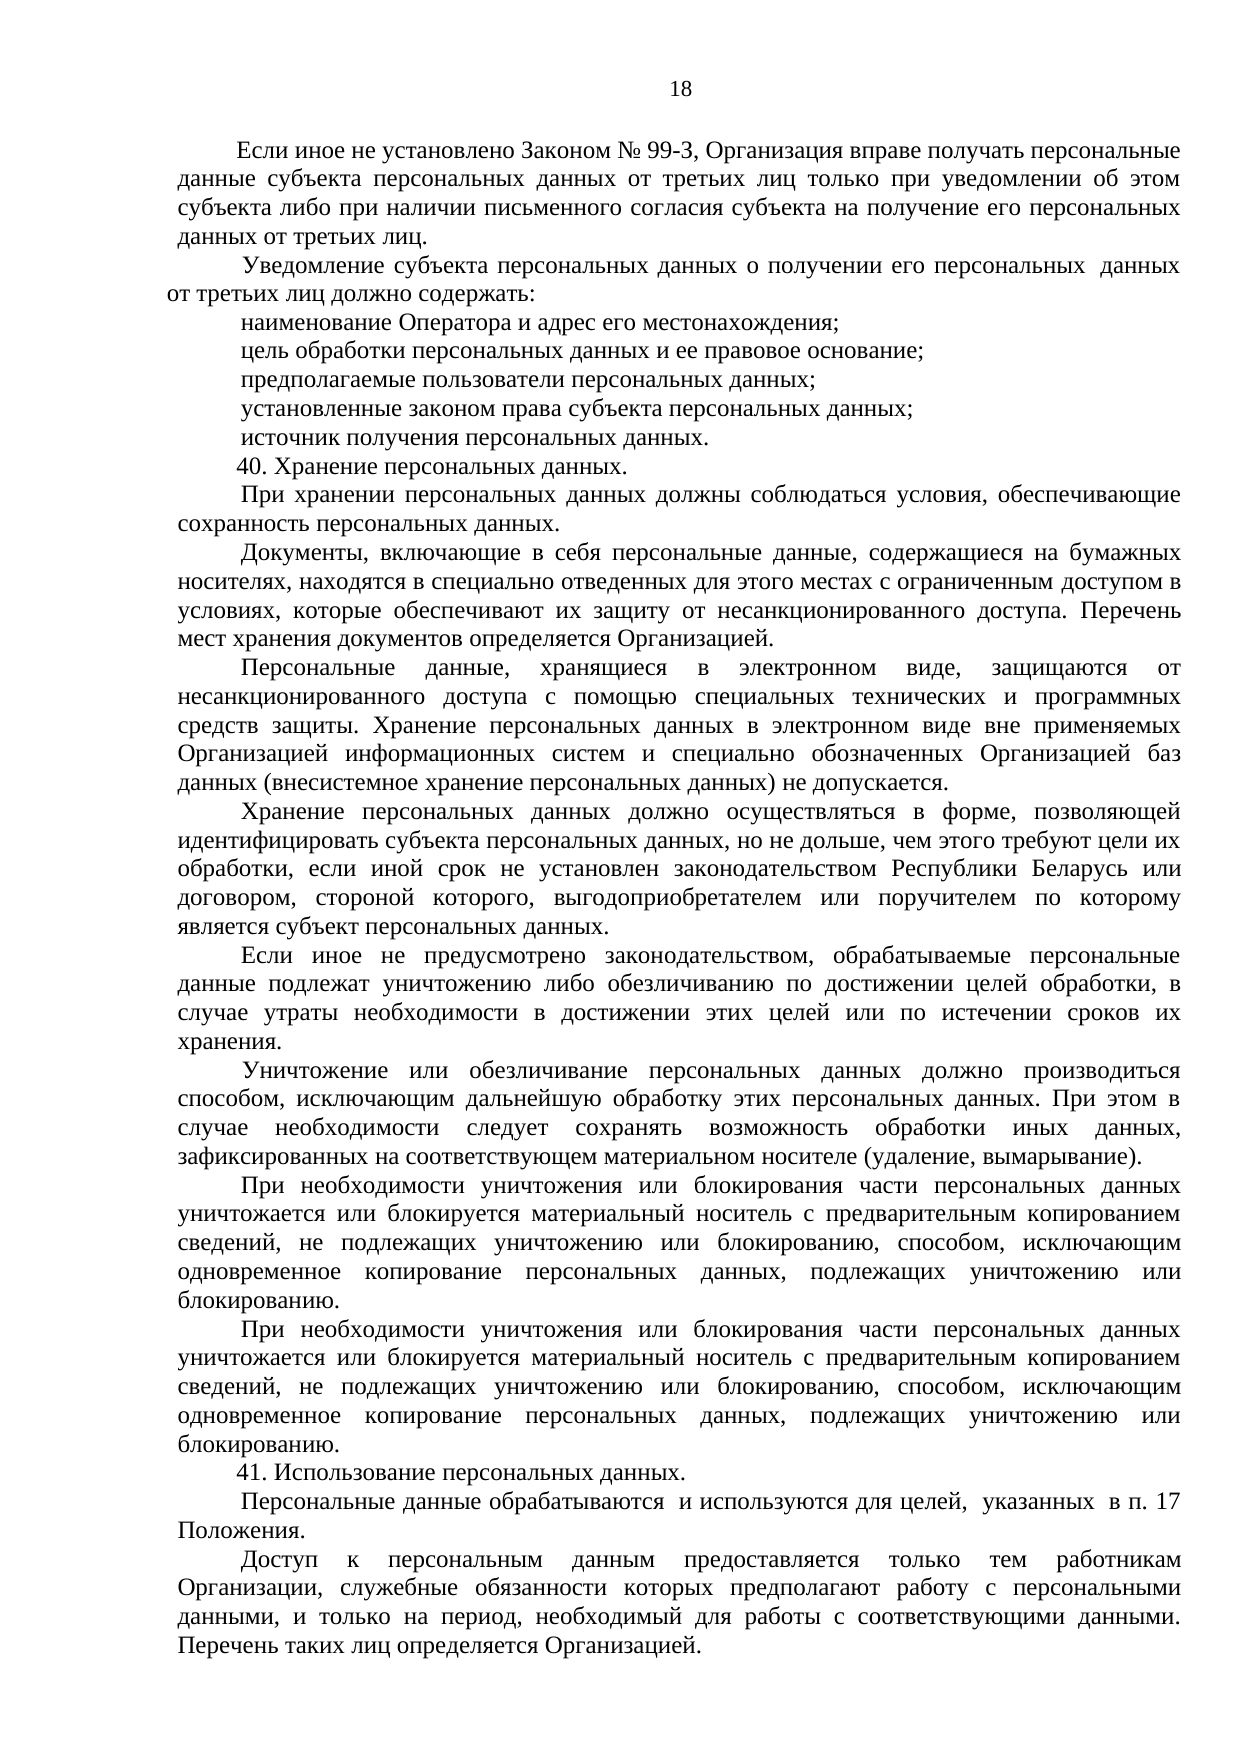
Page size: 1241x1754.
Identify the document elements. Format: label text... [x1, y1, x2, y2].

list Если иное не предусмотрено законодательством, обрабатываемые персональные данные подлежат уничтожению либо обезличиванию по достижении целей обработки, в случае утраты необходимости в достижении этих целей или по истечении сроков их хранения. [177, 940, 1181, 1055]
list Доступ к персональным данным предоставляется только тем работникам Организации, служебные обязанности которых предполагают работу с персональными данными, и только на период, необходимый для работы с соответствующими данными. Перечень таких лиц определяется Организацией. [177, 1544, 1182, 1659]
list Документы, включающие в себя персональные данные, содержащиеся на бумажных носителях, находятся в специально отведенных для этого местах с ограниченным доступом в условиях, которые обеспечивают их защиту от несанкционированного доступа. Перечень мест хранения документов определяется Организацией. [177, 537, 1181, 652]
list установленные законом права субъекта персональных данных; [236, 393, 1194, 422]
list Использование персональных данных. [236, 1457, 1194, 1486]
list При хранении персональных данных должны соблюдаться условия, обеспечивающие сохранность персональных данных. [177, 479, 1181, 537]
list Уведомление субъекта персональных данных о получении его персональных данных от третьих лиц должно содержать: [167, 250, 1181, 307]
list Уничтожение или обезличивание персональных данных должно производиться способом, исключающим дальнейшую обработку этих персональных данных. При этом в случае необходимости следует сохранять возможность обработки иных данных, зафиксированных на соответствующем материальном носителе (удаление, вымарывание). [177, 1055, 1181, 1170]
list источник получения персональных данных. [236, 422, 1194, 451]
list цель обработки персональных данных и ее правовое основание; [236, 336, 1194, 365]
list Персональные данные обрабатываются и используются для целей, указанных в п. 17 Положения. [177, 1486, 1181, 1544]
list При необходимости уничтожения или блокирования части персональных данных уничтожается или блокируется материальный носитель с предварительным копированием сведений, не подлежащих уничтожению или блокированию, способом, исключающим одновременное копирование персональных данных, подлежащих уничтожению или блокированию. [177, 1314, 1181, 1457]
list Персональные данные, хранящиеся в электронном виде, защищаются от несанкционированного доступа с помощью специальных технических и программных средств защиты. Хранение персональных данных в электронном виде вне применяемых Организацией информационных систем и специально обозначенных Организацией баз данных (внесистемное хранение персональных данных) не допускается. [177, 652, 1181, 796]
text Если иное не установлено Законом № 99-З, Организация вправе получать персональные данные субъекта персональных данных от третьих лиц только при уведомлении об этом субъекта либо при наличии письменного согласия субъекта на получение его персональных данных от третьих лиц. [177, 135, 1182, 250]
list Хранение персональных данных должно осуществляться в форме, позволяющей идентифицировать субъекта персональных данных, но не дольше, чем этого требуют цели их обработки, если иной срок не установлен законодательством Республики Беларусь или договором, стороной которого, выгодоприобретателем или поручителем по которому является субъект персональных данных. [177, 796, 1181, 940]
list Хранение персональных данных. [236, 451, 1194, 479]
list наименование Оператора и адрес его местонахождения; [236, 307, 1194, 336]
list При необходимости уничтожения или блокирования части персональных данных уничтожается или блокируется материальный носитель с предварительным копированием сведений, не подлежащих уничтожению или блокированию, способом, исключающим одновременное копирование персональных данных, подлежащих уничтожению или блокированию. [177, 1170, 1182, 1313]
list предполагаемые пользователи персональных данных; [236, 365, 1194, 393]
